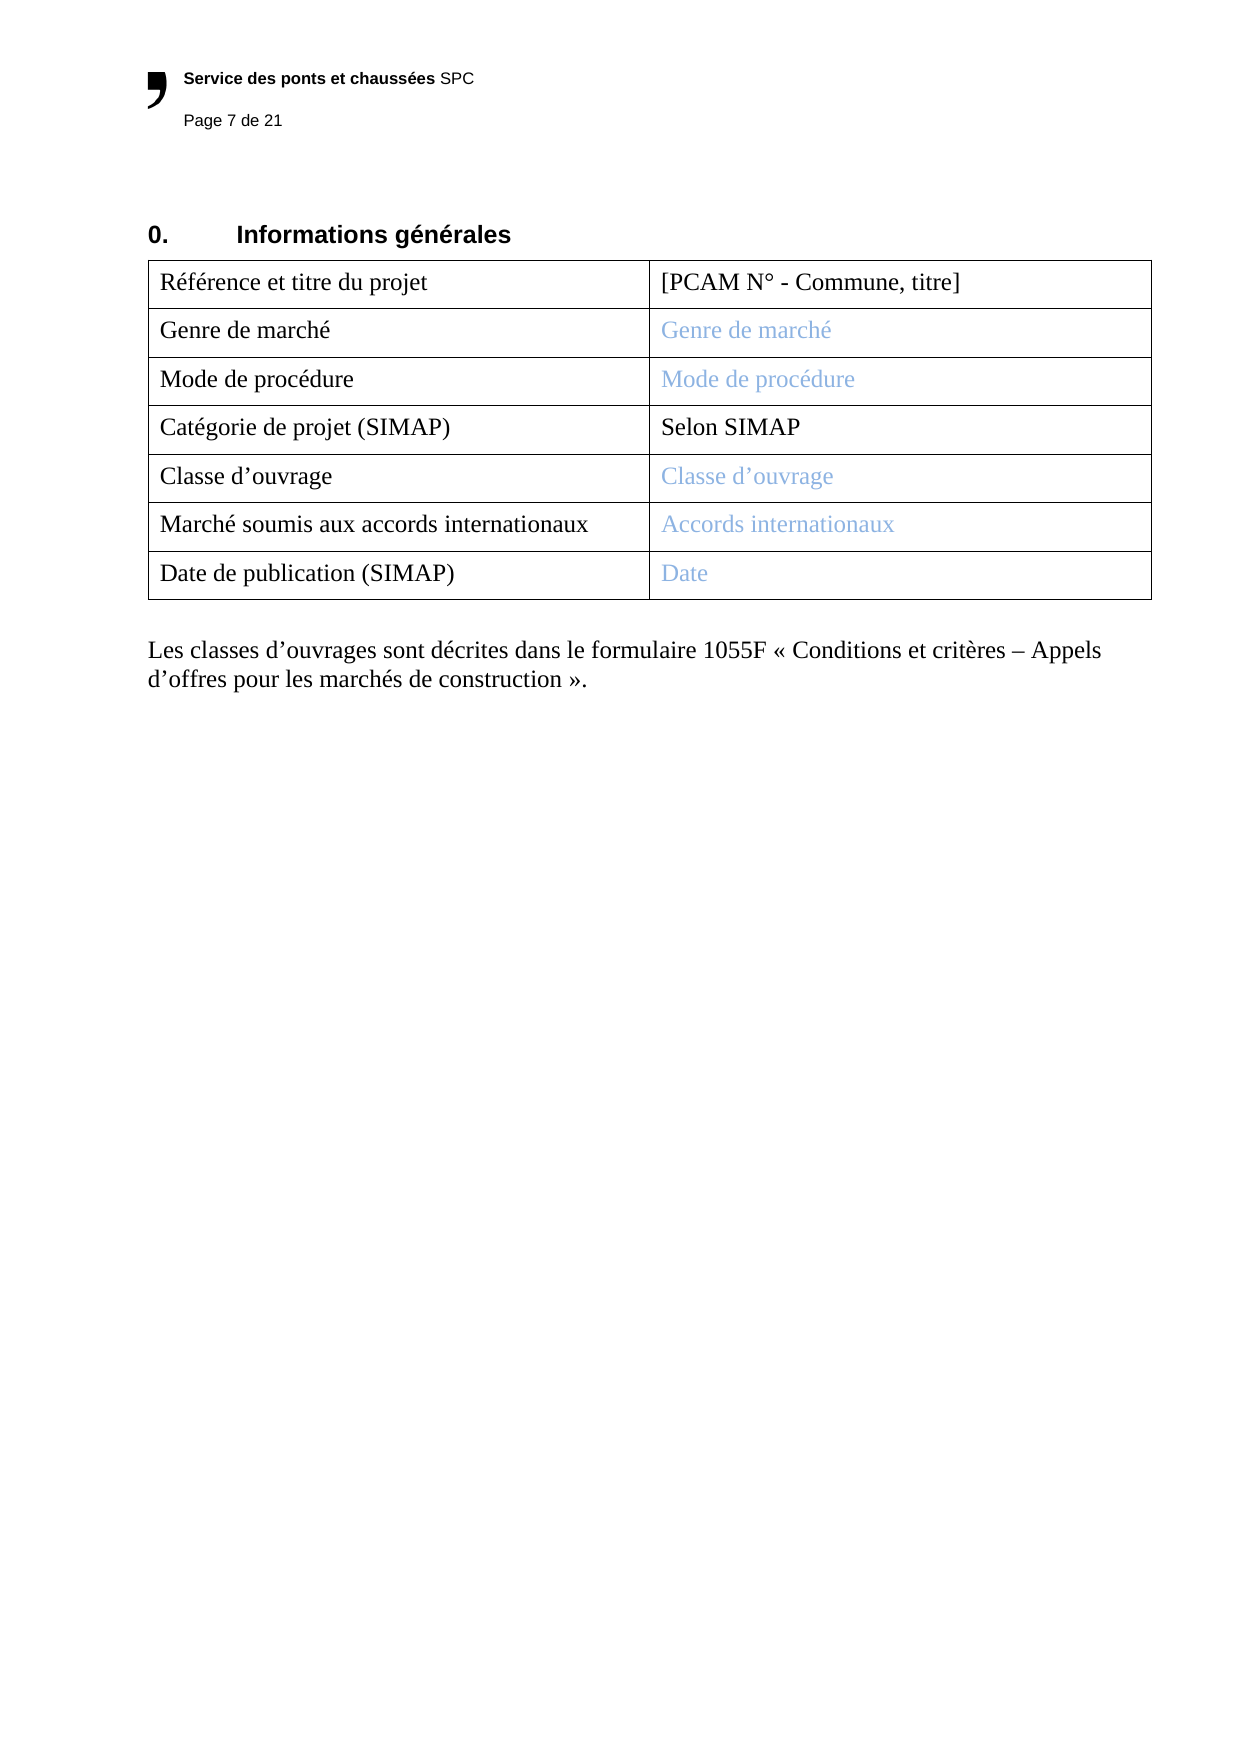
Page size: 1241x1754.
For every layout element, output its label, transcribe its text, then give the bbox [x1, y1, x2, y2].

table_cell [650, 455, 1151, 502]
table_cell Mode de procédure [149, 358, 649, 405]
table_cell Date de publication (SIMAP) [149, 552, 649, 599]
table_cell [650, 309, 1151, 357]
subtitle Informations générales [148, 220, 1152, 249]
table_cell [650, 503, 1151, 551]
table_cell Genre de marché [149, 309, 649, 357]
text Les classes d’ouvrages sont décrites dans le formulaire 1055F « Conditions et critères – Appels d’offres pour les marchés de construction ». [148, 635, 1152, 693]
table_cell Marché soumis aux accords internationaux [149, 503, 649, 551]
table_cell [650, 552, 1151, 599]
table_header [650, 261, 1151, 308]
table_cell [650, 358, 1151, 405]
picture [147, 72, 167, 109]
table_header Référence et titre du projet [149, 261, 649, 308]
table_cell Catégorie de projet (SIMAP) [149, 406, 649, 454]
table_cell Classe d’ouvrage [149, 455, 649, 502]
